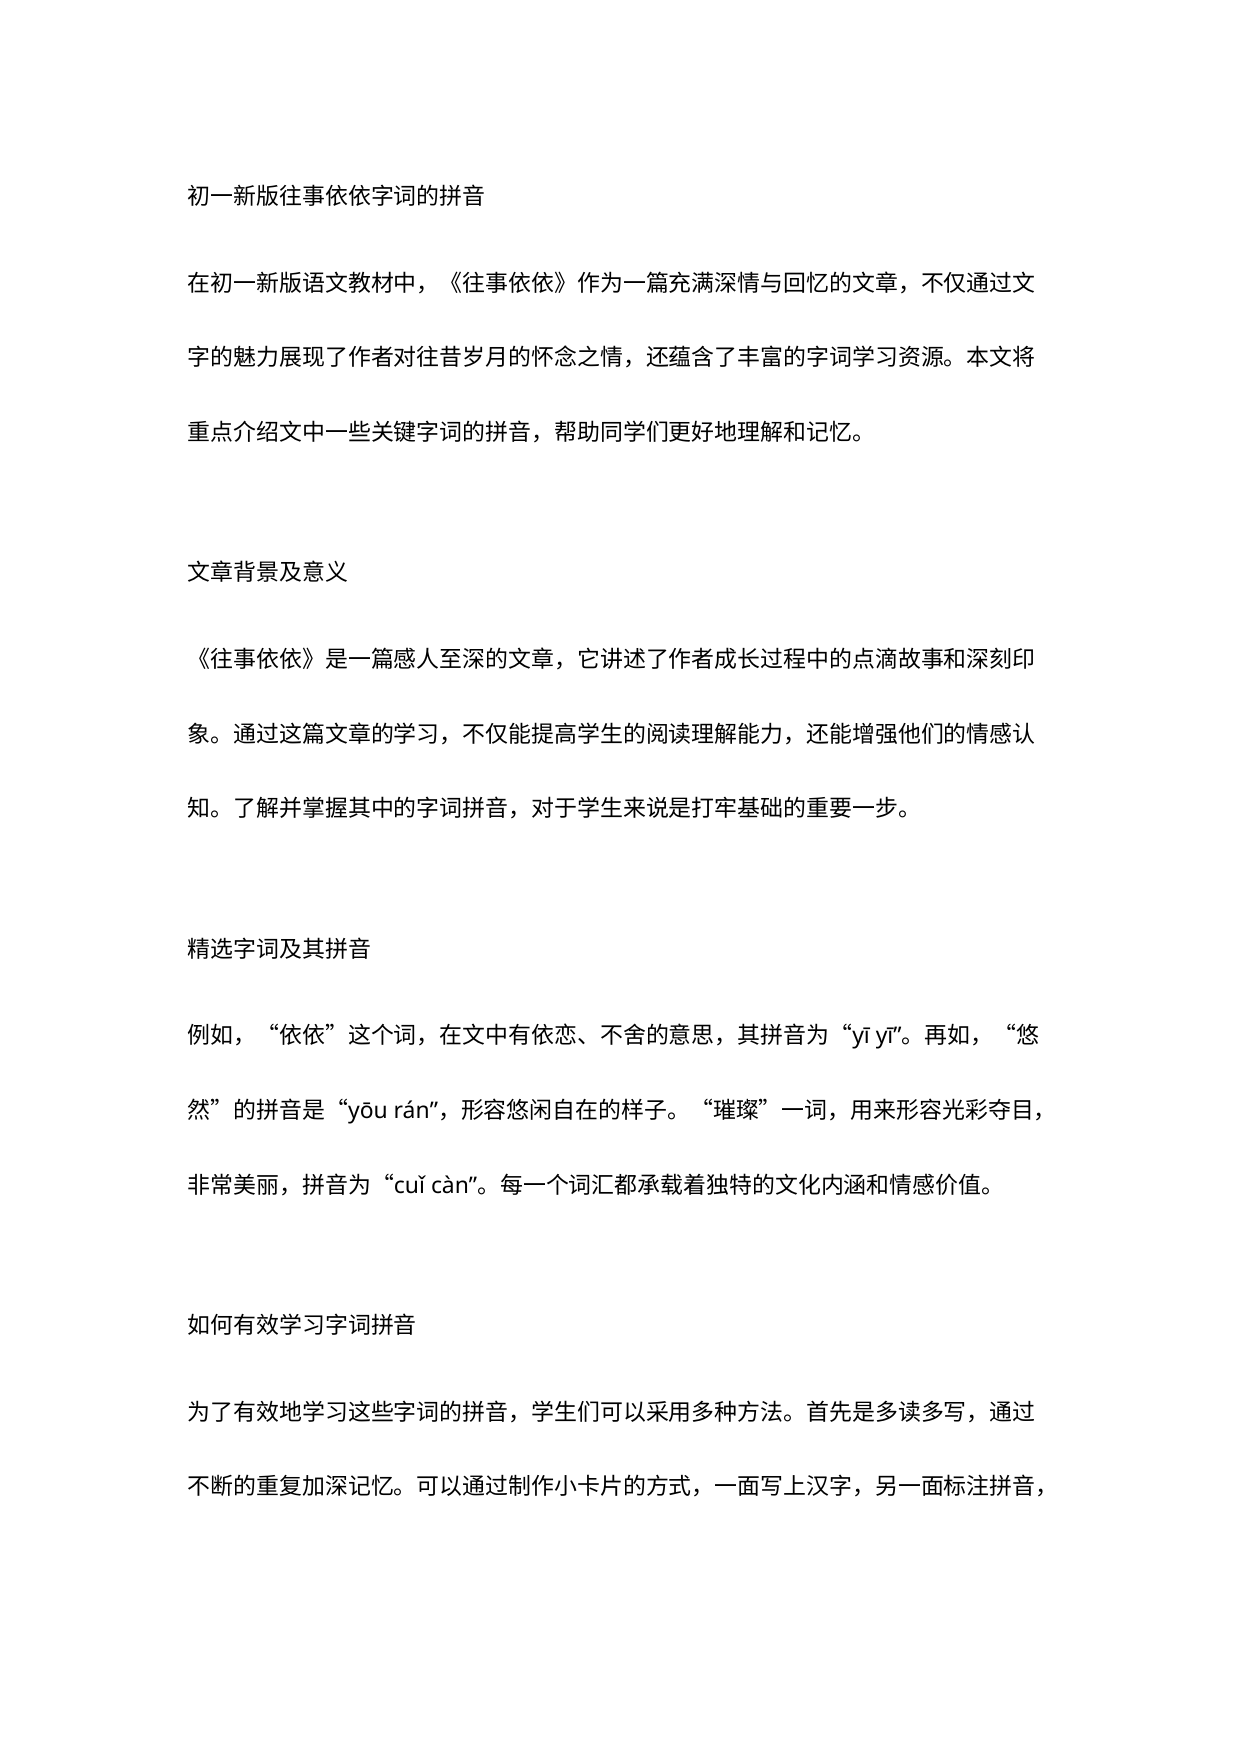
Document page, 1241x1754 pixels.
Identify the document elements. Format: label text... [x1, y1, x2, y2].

text 如何有效学习字词拼音 [187, 1291, 1053, 1356]
text 例如，“依依”这个词，在文中有依恋、不舍的意思，其拼音为“yī yī”。再如，“悠然”的拼音是“yōu rán”，形容悠闲自在的样子。“璀璨”一词，用来形容光彩夺目，非常美丽，拼音为“cuǐ càn”。每一个词汇都承载着独特的文化内涵和情感价值。 [187, 1001, 1053, 1216]
text 《往事依依》是一篇感人至深的文章，它讲述了作者成长过程中的点滴故事和深刻印象。通过这篇文章的学习，不仅能提高学生的阅读理解能力，还能增强他们的情感认知。了解并掌握其中的字词拼音，对于学生来说是打牢基础的重要一步。 [187, 625, 1053, 839]
text 文章背景及意义 [187, 538, 1053, 603]
text 在初一新版语文教材中，《往事依依》作为一篇充满深情与回忆的文章，不仅通过文字的魅力展现了作者对往昔岁月的怀念之情，还蕴含了丰富的字词学习资源。本文将重点介绍文中一些关键字词的拼音，帮助同学们更好地理解和记忆。 [187, 248, 1053, 463]
text 初一新版往事依依字词的拼音 [187, 162, 1053, 227]
text 精选字词及其拼音 [187, 915, 1053, 980]
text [187, 1378, 1053, 1517]
